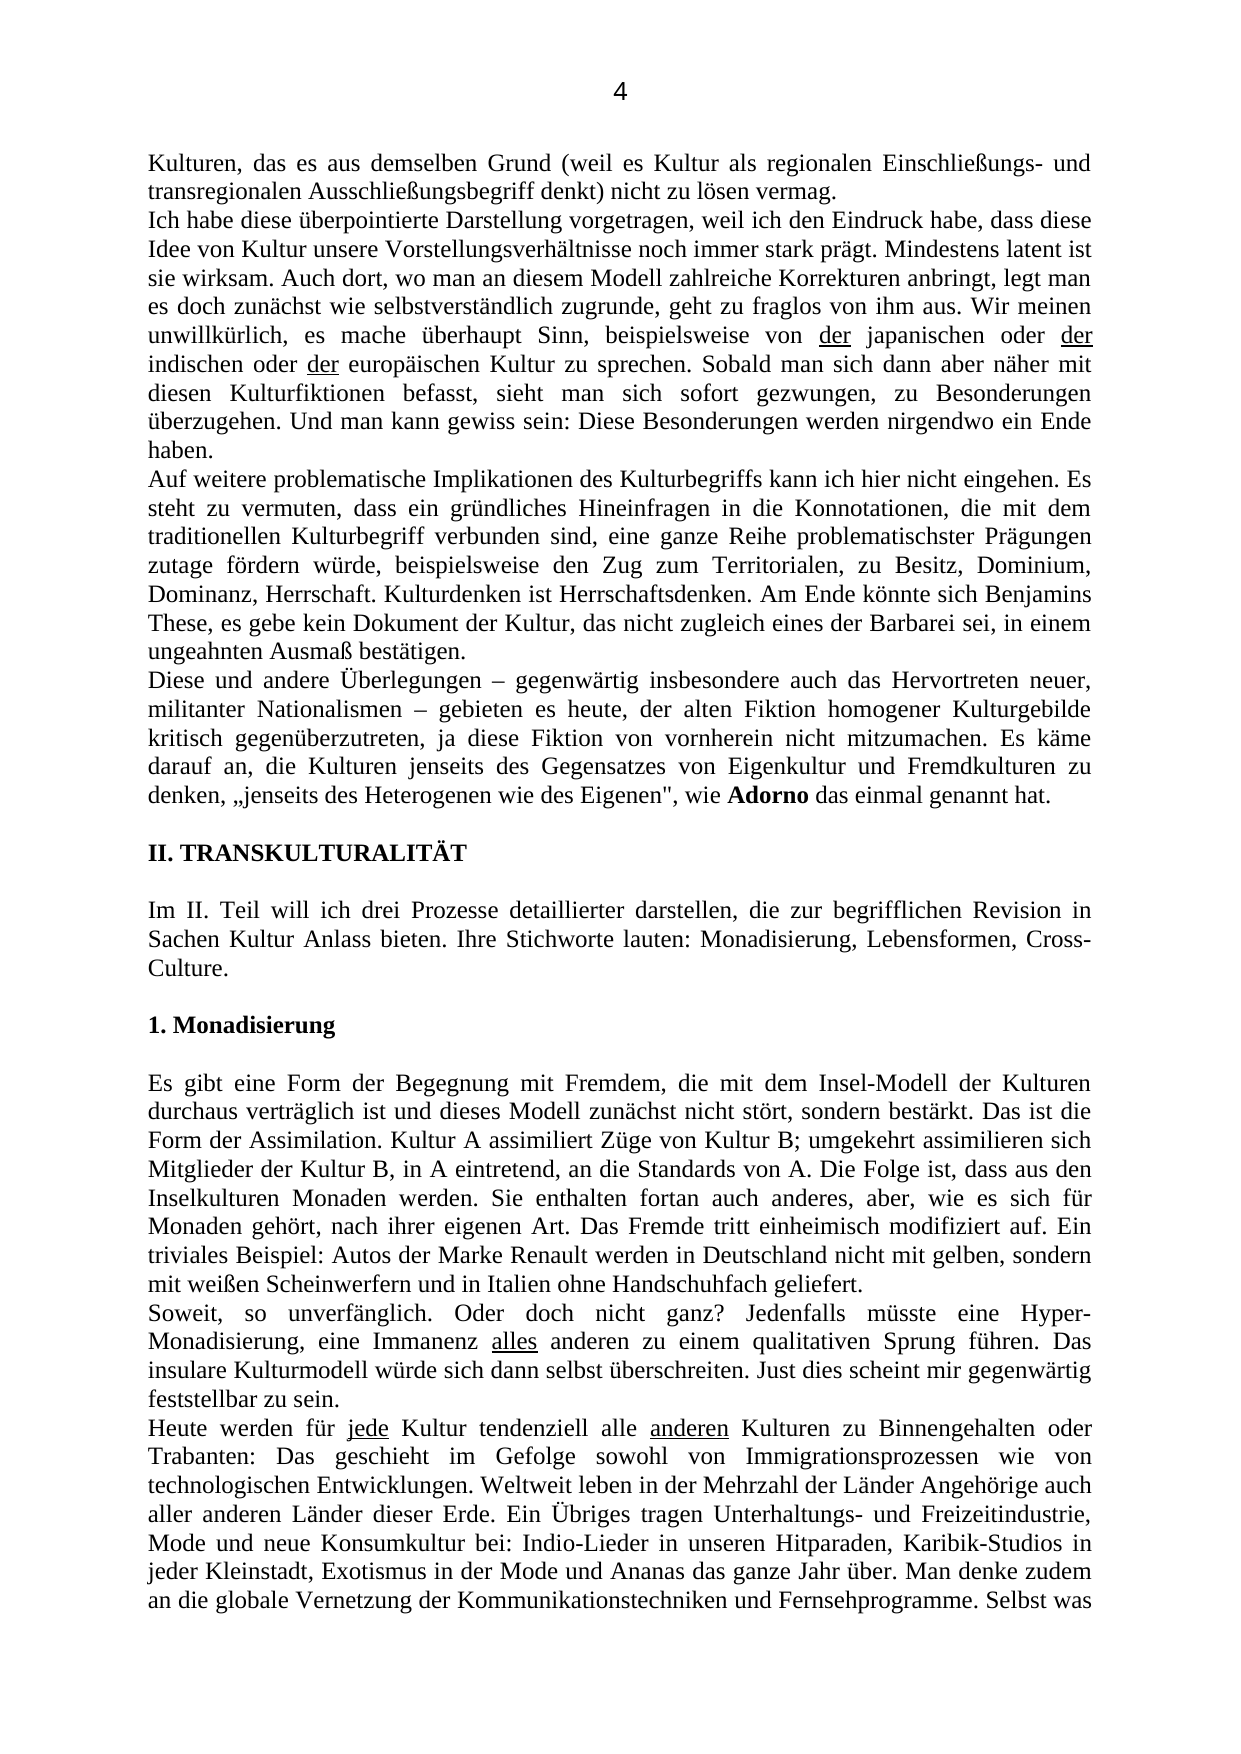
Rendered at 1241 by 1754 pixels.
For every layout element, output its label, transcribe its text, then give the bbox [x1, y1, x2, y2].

text Diese und andere Überlegungen – gegenwärtig insbesondere auch das Hervortreten neuer, militanter Nationalismen – gebieten es heute, der alten Fiktion homogener Kulturgebilde kritisch gegenüberzutreten, ja diese Fiktion von vornherein nicht mitzumachen. Es käme darauf an, die Kulturen jenseits des Gegensatzes von Eigenkultur und Fremdkulturen zu denken, „jenseits des Heterogenen wie des Eigenen", wie Adorno das einmal genannt hat. [148, 665, 1093, 809]
text II. TRANSKULTURALITÄT [148, 838, 1093, 866]
text Ich habe diese überpointierte Darstellung vorgetragen, weil ich den Eindruck habe, dass diese Idee von Kultur unsere Vorstellungsverhältnisse noch immer stark prägt. Mindestens latent ist sie wirksam. Auch dort, wo man an diesem Modell zahlreiche Korrekturen anbringt, legt man es doch zunächst wie selbstverständlich zugrunde, geht zu fraglos von ihm aus. Wir meinen unwillkürlich, es mache überhaupt Sinn, beispielsweise von der japanischen oder der indischen oder der europäischen Kultur zu sprechen. Sobald man sich dann aber näher mit diesen Kulturfiktionen befasst, sieht man sich sofort gezwungen, zu Besonderungen überzugehen. Und man kann gewiss sein: Diese Besonderungen werden nirgendwo ein Ende haben. [148, 205, 1093, 464]
text Im II. Teil will ich drei Prozesse detaillierter darstellen, die zur begrifflichen Revision in Sachen Kultur Anlass bieten. Ihre Stichworte lauten: Monadisierung, Lebensformen, Cross-Culture. [148, 895, 1093, 981]
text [148, 148, 1093, 205]
text Soweit, so unverfänglich. Oder doch nicht ganz? Jedenfalls müsste eine Hyper-Monadisierung, eine Immanenz alles anderen zu einem qualitativen Sprung führen. Das insulare Kulturmodell würde sich dann selbst überschreiten. Just dies scheint mir gegenwärtig feststellbar zu sein. [148, 1298, 1093, 1413]
text Es gibt eine Form der Begegnung mit Fremdem, die mit dem Insel-Modell der Kulturen durchaus verträglich ist und dieses Modell zunächst nicht stört, sondern bestärkt. Das ist die Form der Assimilation. Kultur A assimiliert Züge von Kultur B; umgekehrt assimilieren sich Mitglieder der Kultur B, in A eintretend, an die Standards von A. Die Folge ist, dass aus den Inselkulturen Monaden werden. Sie enthalten fortan auch anderes, aber, wie es sich für Monaden gehört, nach ihrer eigenen Art. Das Fremde tritt einheimisch modifiziert auf. Ein triviales Beispiel: Autos der Marke Renault werden in Deutschland nicht mit gelben, sondern mit weißen Scheinwerfern und in Italien ohne Handschuhfach geliefert. [148, 1068, 1093, 1298]
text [148, 1413, 1093, 1614]
text 1. Monadisierung [148, 1010, 1093, 1039]
text Auf weitere problematische Implikationen des Kulturbegriffs kann ich hier nicht eingehen. Es steht zu vermuten, dass ein gründliches Hineinfragen in die Konnotationen, die mit dem traditionellen Kulturbegriff verbunden sind, eine ganze Reihe problematischster Prägungen zutage fördern würde, beispielsweise den Zug zum Territorialen, zu Besitz, Dominium, Dominanz, Herrschaft. Kulturdenken ist Herrschaftsdenken. Am Ende könnte sich Benjamins These, es gebe kein Dokument der Kultur, das nicht zugleich eines der Barbarei sei, in einem ungeahnten Ausmaß bestätigen. [148, 464, 1093, 665]
